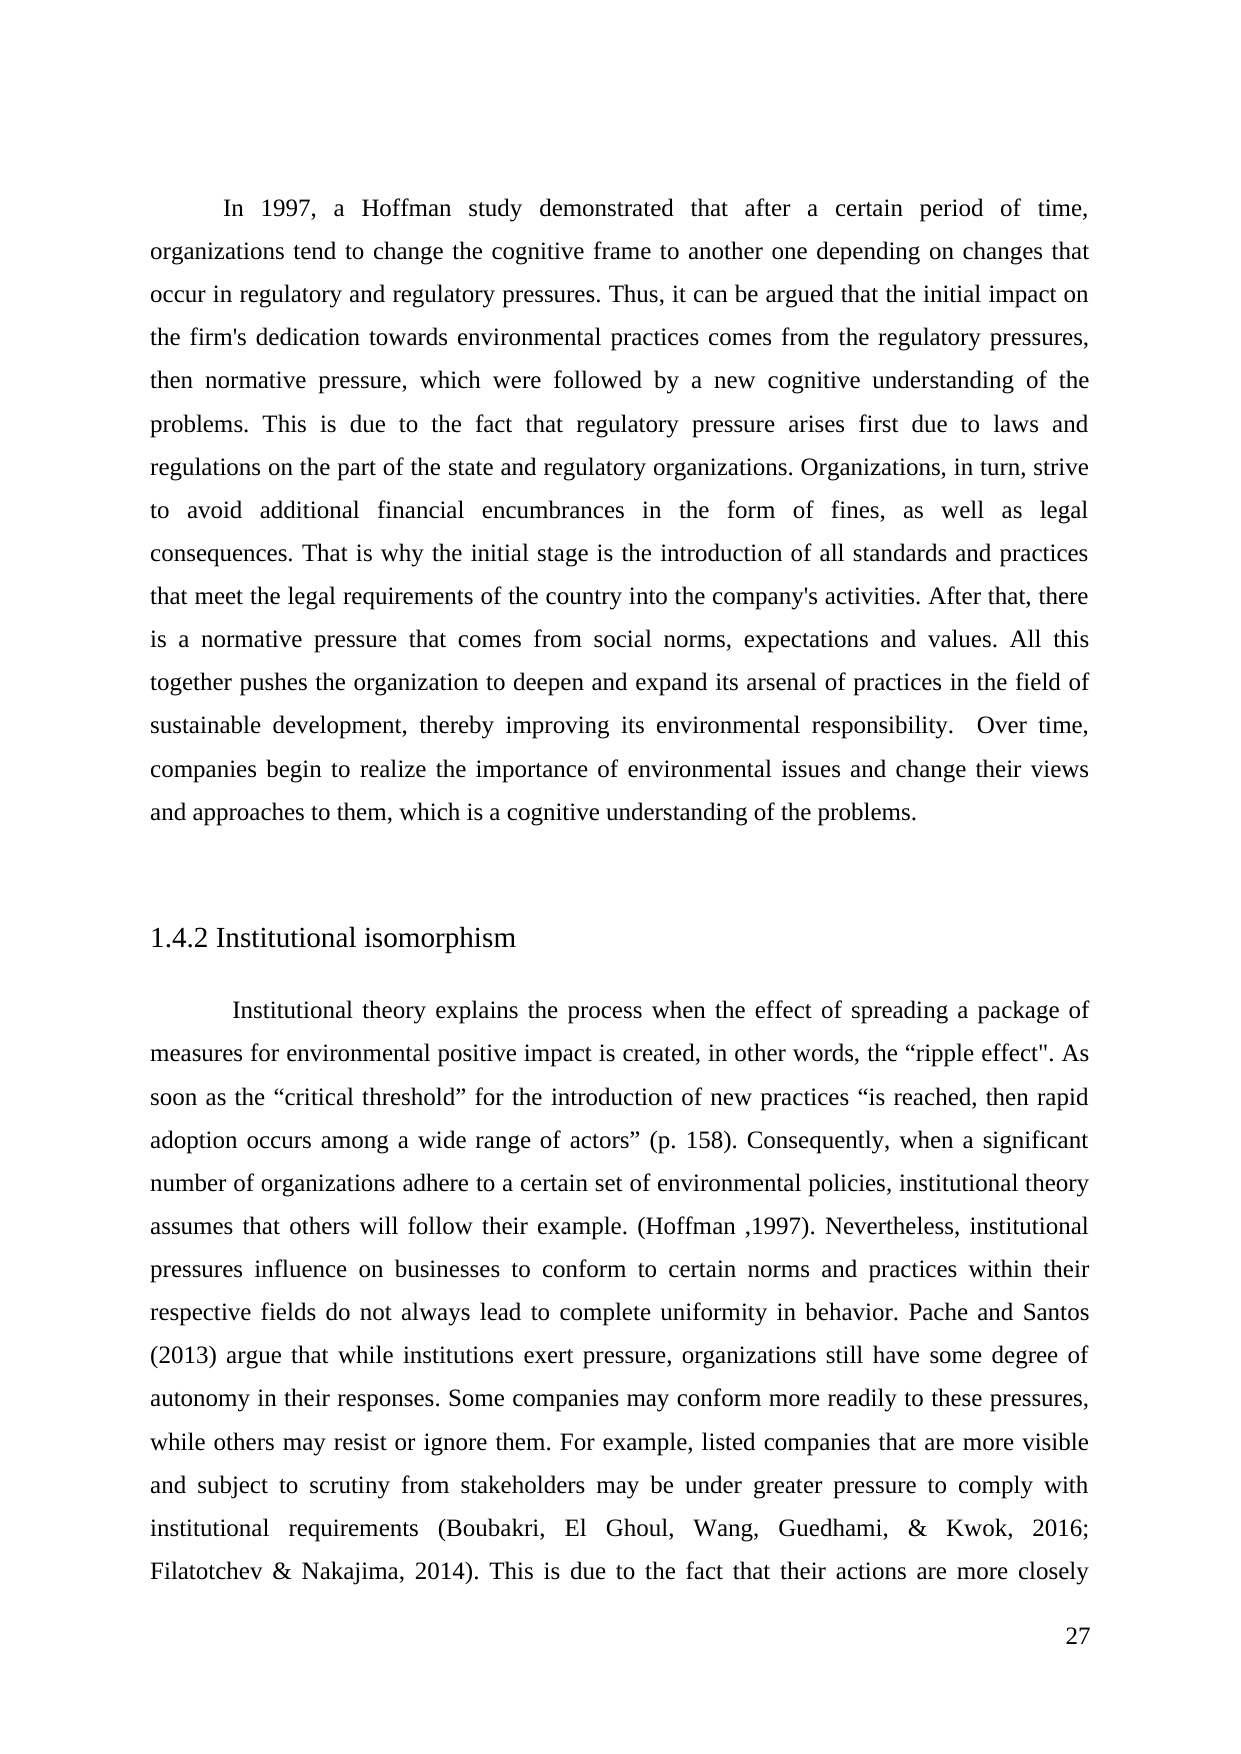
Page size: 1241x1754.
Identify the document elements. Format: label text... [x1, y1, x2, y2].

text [150, 995, 1090, 1585]
subtitle 1.4.2 Institutional isomorphism [150, 921, 1090, 954]
text In 1997, a Hoffman study demonstrated that after a certain period of time, organizations tend to change the cognitive frame to another one depending on changes that occur in regulatory and regulatory pressures. Thus, it can be argued that the initial impact on the firm's dedication towards environmental practices comes from the regulatory pressures, then normative pressure, which were followed by a new cognitive understanding of the problems. This is due to the fact that regulatory pressure arises first due to laws and regulations on the part of the state and regulatory organizations. Organizations, in turn, strive to avoid additional financial encumbrances in the form of fines, as well as legal consequences. That is why the initial stage is the introduction of all standards and practices that meet the legal requirements of the country into the company's activities. After that, there is a normative pressure that comes from social norms, expectations and values. All this together pushes the organization to deepen and expand its arsenal of practices in the field of sustainable development, thereby improving its environmental responsibility. Over time, companies begin to realize the importance of environmental issues and change their views and approaches to them, which is a cognitive understanding of the problems. [150, 193, 1090, 826]
